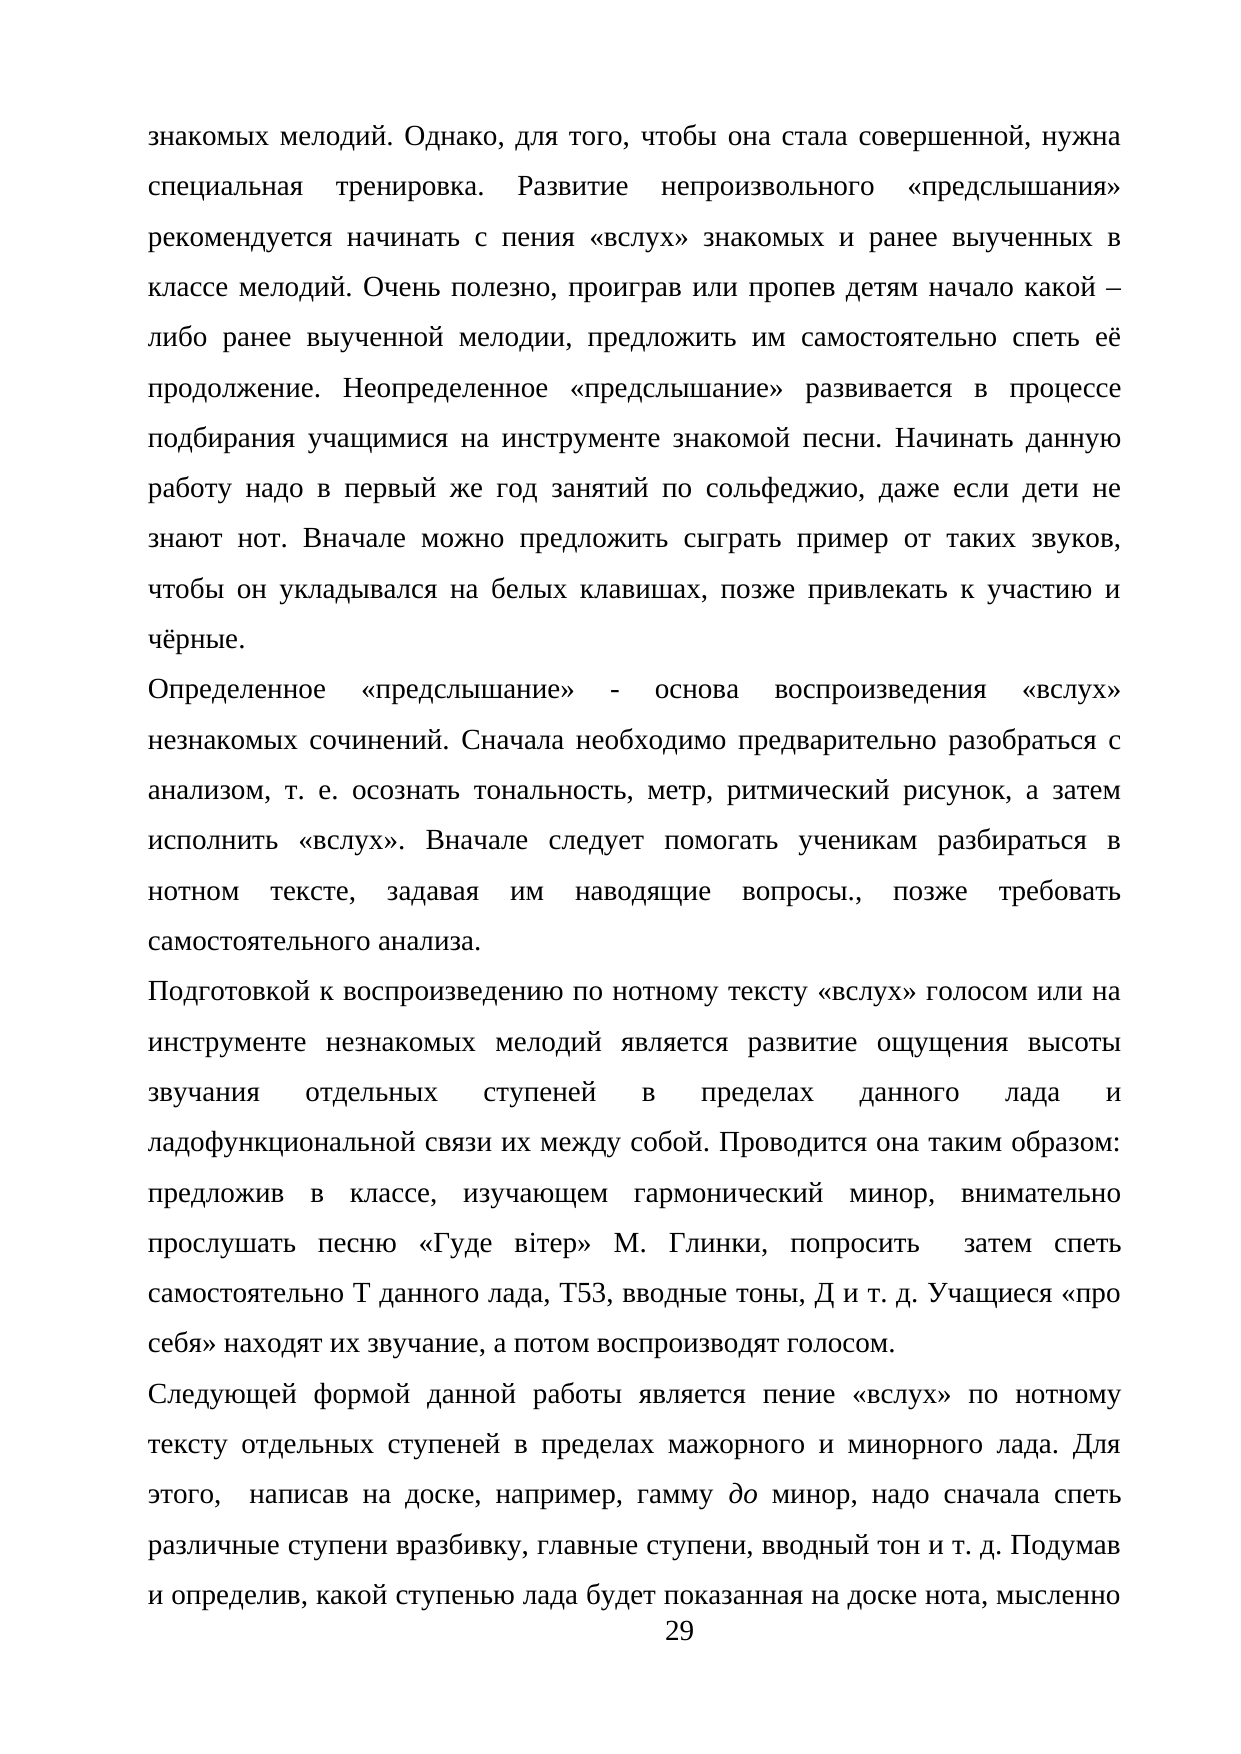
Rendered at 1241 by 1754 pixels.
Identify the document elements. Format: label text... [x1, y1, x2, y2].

text Подготовкой к воспроизведению по нотному тексту «вслух» голосом или на инструменте незнакомых мелодий является развитие ощущения высоты звучания отдельных ступеней в пределах данного лада и ладофункциональной связи их между собой. Проводится она таким образом: предложив в классе, изучающем гармонический минор, внимательно прослушать песню «Гуде вiтер» М. Глинки, попросить затем спеть самостоятельно Т данного лада, Т53, вводные тоны, Д и т. д. Учащиеся «про себя» находят их звучание, а потом воспроизводят голосом. [148, 973, 1122, 1359]
text Определенное «предслышание» - основа воспроизведения «вслух» незнакомых сочинений. Сначала необходимо предварительно разобраться с анализом, т. е. осознать тональность, метр, ритмический рисунок, а затем исполнить «вслух». Вначале следует помогать ученикам разбираться в нотном тексте, задавая им наводящие вопросы., позже требовать самостоятельного анализа. [148, 672, 1122, 957]
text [148, 118, 1122, 655]
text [148, 1376, 1122, 1611]
